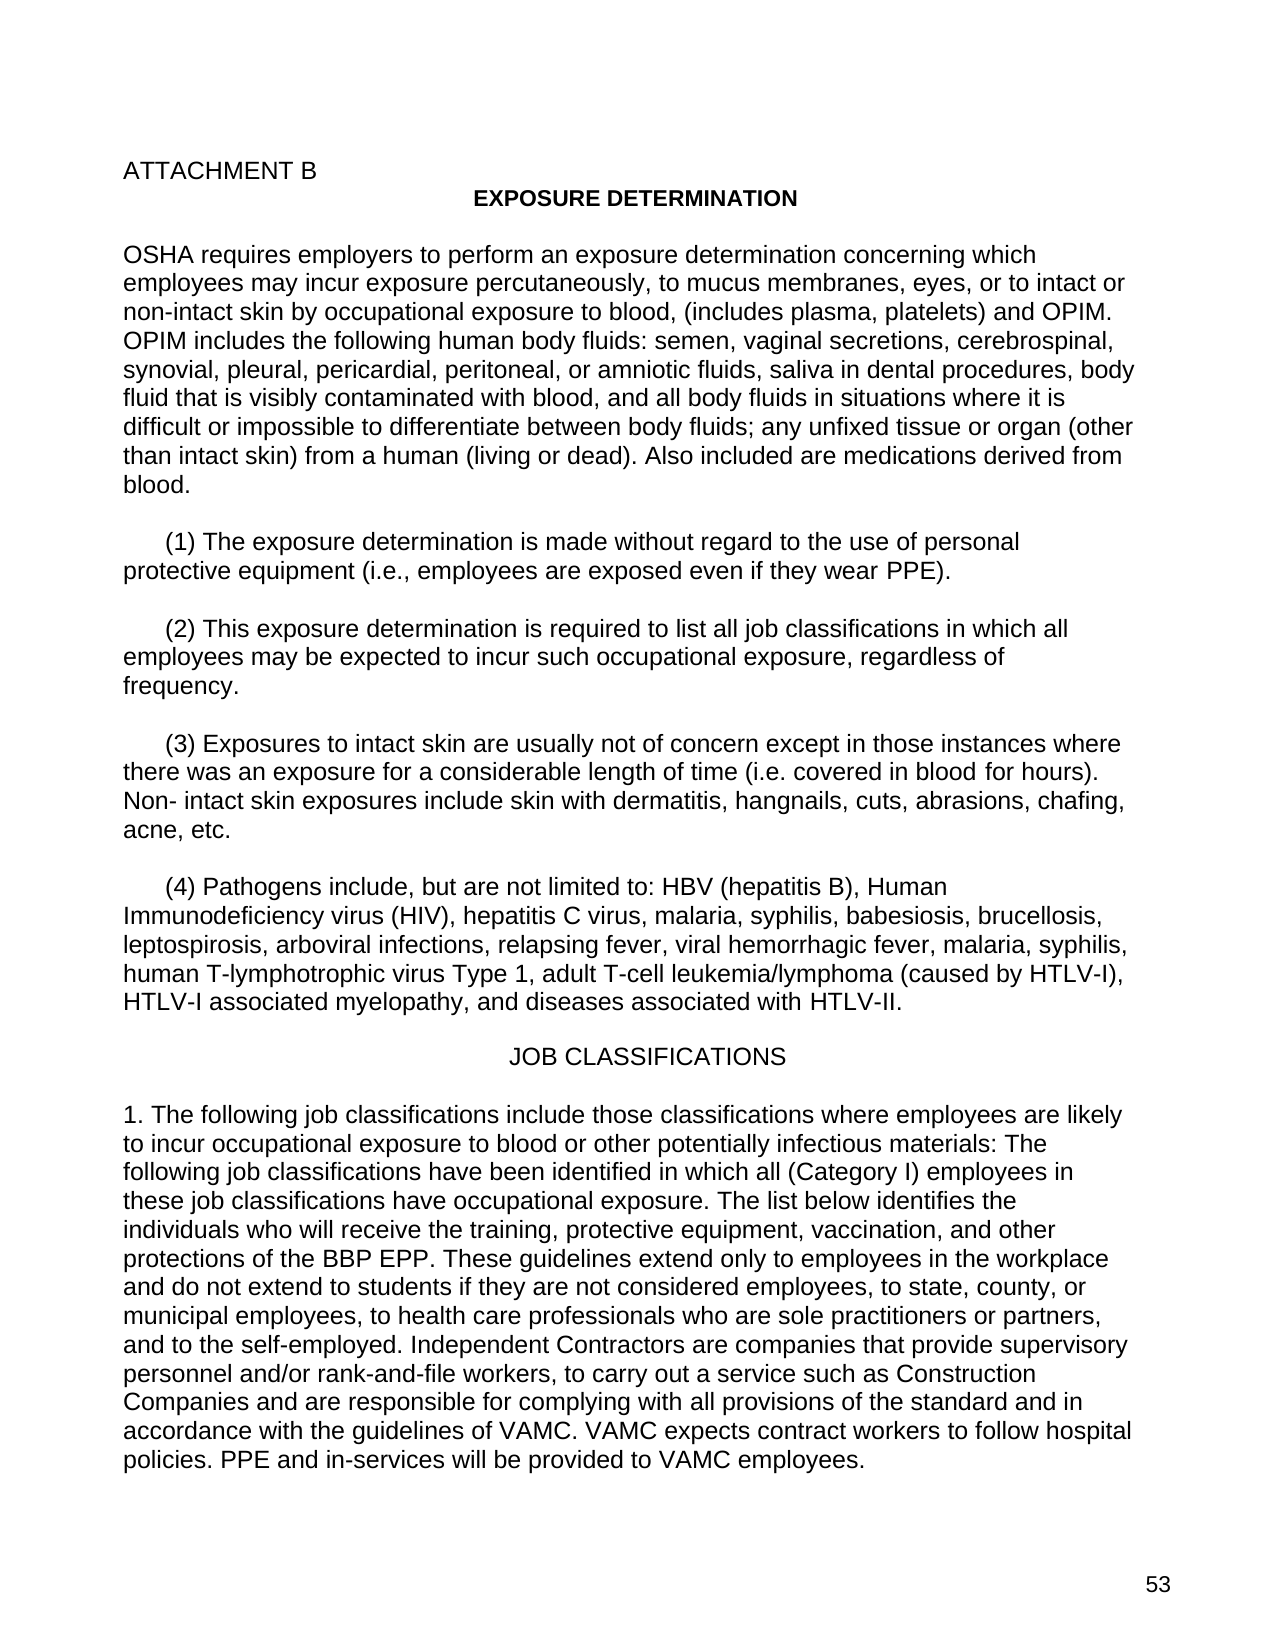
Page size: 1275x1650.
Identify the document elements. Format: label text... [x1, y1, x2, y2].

list The following job classifications include those classifications where employees are likely to incur occupational exposure to blood or other potentially infectious materials: The following job classifications have been identified in which all (Category I) employees in these job classifications have occupational exposure. The list below identifies the individuals who will receive the training, protective equipment, vaccination, and other protections of the BBP EPP. These guidelines extend only to employees in the workplace and do not extend to students if they are not considered employees, to state, county, or municipal employees, to health care professionals who are sole practitioners or partners, and to the self-employed. Independent Contractors are companies that provide supervisory personnel and/or rank-and-file workers, to carry out a service such as Construction Companies and are responsible for complying with all provisions of the standard and in accordance with the guidelines of VAMC. VAMC expects contract workers to follow hospital policies. PPE and in-services will be provided to VAMC employees. [123, 1100, 1141, 1474]
list This exposure determination is required to list all job classifications in which all employees may be expected to incur such occupational exposure, regardless of frequency. [123, 613, 1103, 700]
text OSHA requires employers to perform an exposure determination concerning which employees may incur exposure percutaneously, to mucus membranes, eyes, or to intact or non-intact skin by occupational exposure to blood, (includes plasma, platelets) and OPIM. OPIM includes the following human body fluids: semen, vaginal secretions, cerebrospinal, synovial, pleural, pericardial, peritoneal, or amniotic fluids, saliva in dental procedures, body fluid that is visibly contaminated with blood, and all body fluids in situations where it is difficult or impossible to differentiate between body fluids; any unfixed tissue or organ (other than intact skin) from a human (living or dead). Also included are medications derived from blood. [123, 240, 1144, 498]
text ATTACHMENT B [123, 156, 1171, 184]
text EXPOSURE DETERMINATION [100, 184, 1171, 211]
list The exposure determination is made without regard to the use of personal protective equipment (i.e., employees are exposed even if they wear PPE). [123, 527, 1110, 585]
text JOB CLASSIFICATIONS [509, 1042, 1171, 1071]
list Exposures to intact skin are usually not of concern except in those instances where there was an exposure for a considerable length of time (i.e. covered in blood for hours). Non- intact skin exposures include skin with dermatitis, hangnails, cuts, abrasions, chafing, acne, etc. [123, 728, 1135, 843]
list Pathogens include, but are not limited to: HBV (hepatitis B), Human Immunodeficiency virus (HIV), hepatitis C virus, malaria, syphilis, babesiosis, brucellosis, leptospirosis, arboviral infections, relapsing fever, viral hemorrhagic fever, malaria, syphilis, human T-lymphotrophic virus Type 1, adult T-cell leukemia/lymphoma (caused by HTLV-I), HTLV-I associated myelopathy, and diseases associated with HTLV-II. [123, 872, 1131, 1016]
